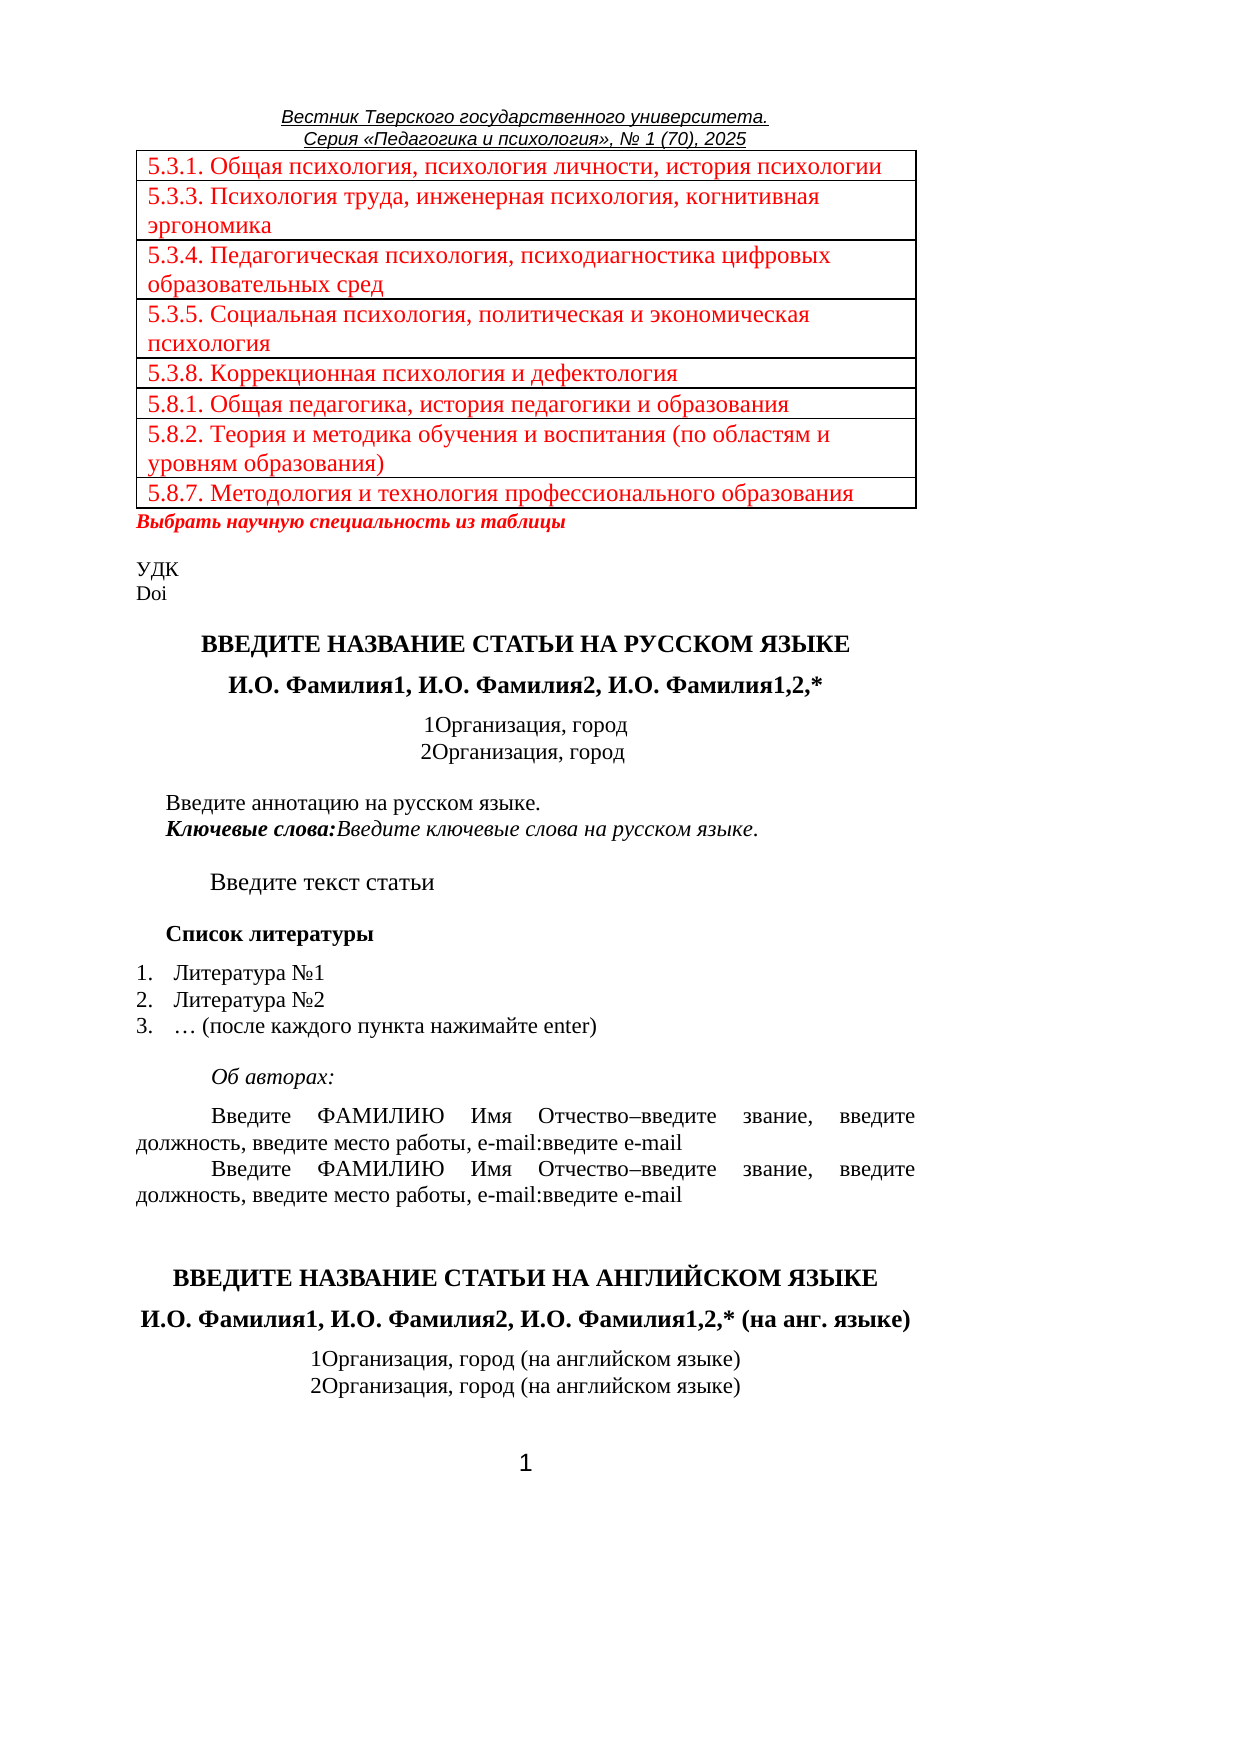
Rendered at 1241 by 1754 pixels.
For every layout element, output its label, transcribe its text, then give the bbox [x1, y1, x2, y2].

text Ключевые слова:. [165, 815, 886, 842]
table_cell 5.3.4. Педагогическая психология, психодиагностика цифровых образовательных сред [137, 241, 915, 298]
text Выбрать научную специальность из таблицы [136, 509, 915, 533]
table_cell 5.8.7. Методология и технология профессионального образования [137, 478, 915, 507]
table_header 5.3.1. Общая психология, психология личности, история психологии [137, 151, 915, 180]
table_cell 5.3.8. Коррекционная психология и дефектология [137, 359, 915, 387]
table_cell 5.3.5. Социальная психология, политическая и экономическая психология [137, 300, 915, 357]
text УДК [136, 557, 915, 581]
text –, , , e-mail: [136, 1102, 915, 1155]
table_cell 5.8.2. Теория и методика обучения и воспитания (по областям и уровням образования) [137, 419, 915, 477]
table_cell 5.3.3. Психология труда, инженерная психология, когнитивная эргономика [137, 181, 915, 239]
text Doi [136, 581, 915, 605]
text Об авторах: [136, 1063, 915, 1090]
table_cell 5.8.1. Общая педагогика, история педагогики и образования [137, 389, 915, 418]
text –, , , e-mail: [136, 1155, 915, 1208]
text Список литературы [136, 921, 915, 947]
